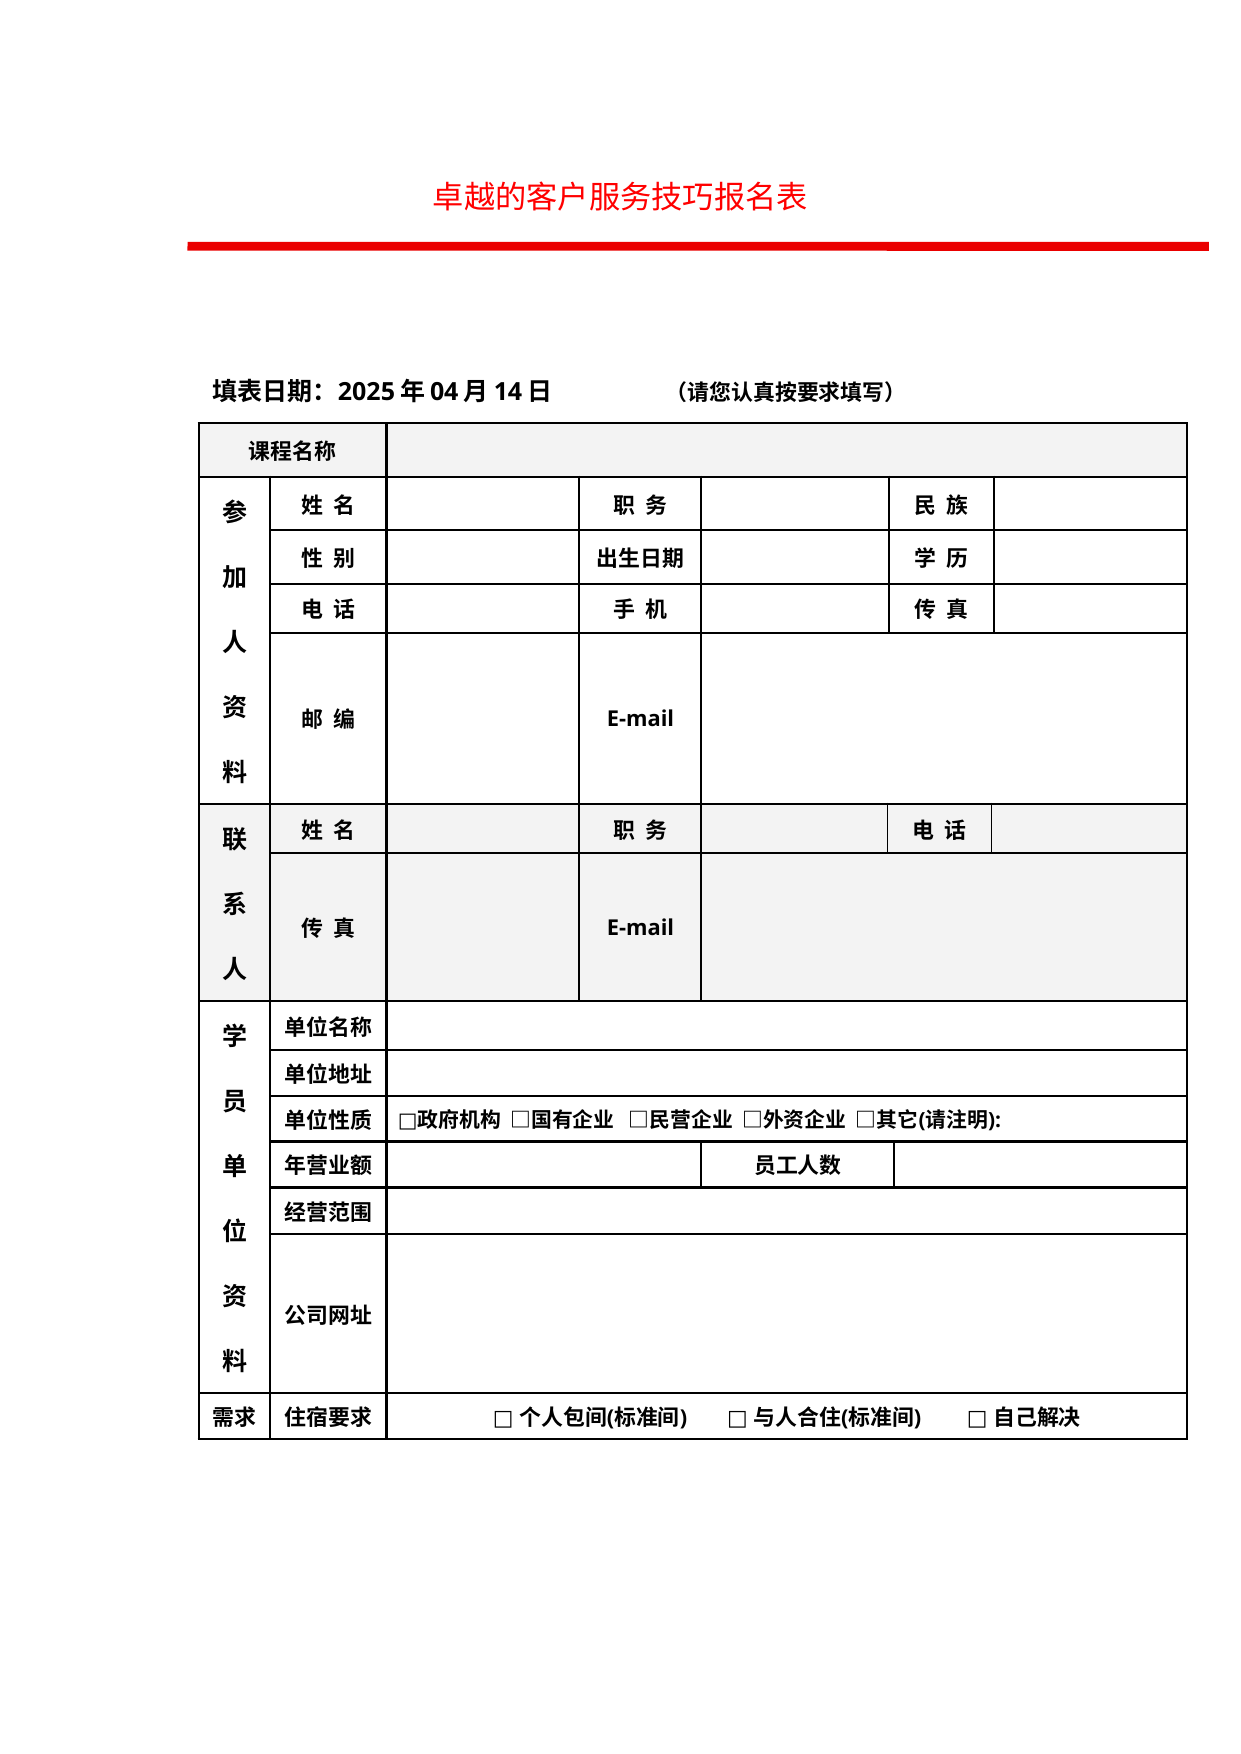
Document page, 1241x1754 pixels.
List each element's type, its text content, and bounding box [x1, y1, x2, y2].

table_cell [388, 1002, 1186, 1049]
text 卓越的客户服务技巧报名表 [187, 162, 1053, 227]
table_cell [895, 1143, 1186, 1186]
table_cell 员工人数 [702, 1143, 893, 1186]
table_cell [995, 531, 1186, 582]
table_cell [388, 854, 578, 1000]
table_cell [388, 634, 578, 803]
table_cell 单位名称 [271, 1002, 385, 1049]
table_cell [995, 478, 1186, 529]
table_cell 电 话 [271, 585, 385, 632]
table_cell [702, 531, 888, 582]
table_cell [388, 478, 578, 529]
table_cell 民 族 [890, 478, 993, 529]
table_cell E-mail [580, 634, 700, 803]
table_cell [388, 585, 578, 632]
table_cell 职 务 [580, 478, 700, 529]
table_cell [388, 1235, 1186, 1392]
table_cell 出生日期 [580, 531, 700, 582]
table_cell □ 个人包间(标准间) □ 与人合住(标准间) □ 自己解决 [388, 1394, 1186, 1438]
table_cell [388, 1143, 700, 1186]
table_cell [992, 805, 1186, 852]
table_cell 传 真 [271, 854, 385, 1000]
table_cell [388, 1189, 1186, 1233]
table_cell 公司网址 [271, 1235, 385, 1392]
table_header [388, 424, 1186, 476]
table_cell [995, 585, 1186, 632]
text 填表日期：2025年04月14日 （请您认真按要求填写） [187, 357, 1053, 422]
table_cell [388, 805, 578, 852]
table_header 课程名称 [200, 424, 385, 476]
table_cell 参加人资料 [200, 478, 269, 803]
table_cell [702, 634, 1186, 803]
table_cell 性 别 [271, 531, 385, 582]
table_cell 学 员 单 位 资 料 [200, 1002, 269, 1392]
table_cell 电 话 [888, 805, 991, 852]
table_cell 单位地址 [271, 1051, 385, 1095]
table_cell [388, 531, 578, 582]
table_cell 年营业额 [271, 1143, 385, 1186]
table_cell □政府机构 □国有企业 □民营企业 □外资企业 □其它(请注明): [388, 1097, 1186, 1140]
table_cell 单位性质 [271, 1097, 385, 1140]
table_cell 职 务 [580, 805, 700, 852]
table_cell E-mail [580, 854, 700, 1000]
table_cell 姓 名 [271, 805, 385, 852]
table_cell [702, 854, 1186, 1000]
table_cell 姓 名 [271, 478, 385, 529]
table_cell 联 系 人 [200, 805, 269, 1000]
table_cell 经营范围 [271, 1189, 385, 1233]
table_cell 学 历 [890, 531, 993, 582]
table_cell 需求 [200, 1394, 269, 1438]
table_cell 住宿要求 [271, 1394, 385, 1438]
table_cell 手 机 [580, 585, 700, 632]
table_cell [388, 1051, 1186, 1095]
table_cell [702, 585, 888, 632]
table_cell 传 真 [890, 585, 993, 632]
table_cell 邮 编 [271, 634, 385, 803]
table_cell [702, 478, 888, 529]
table_cell [702, 805, 887, 852]
